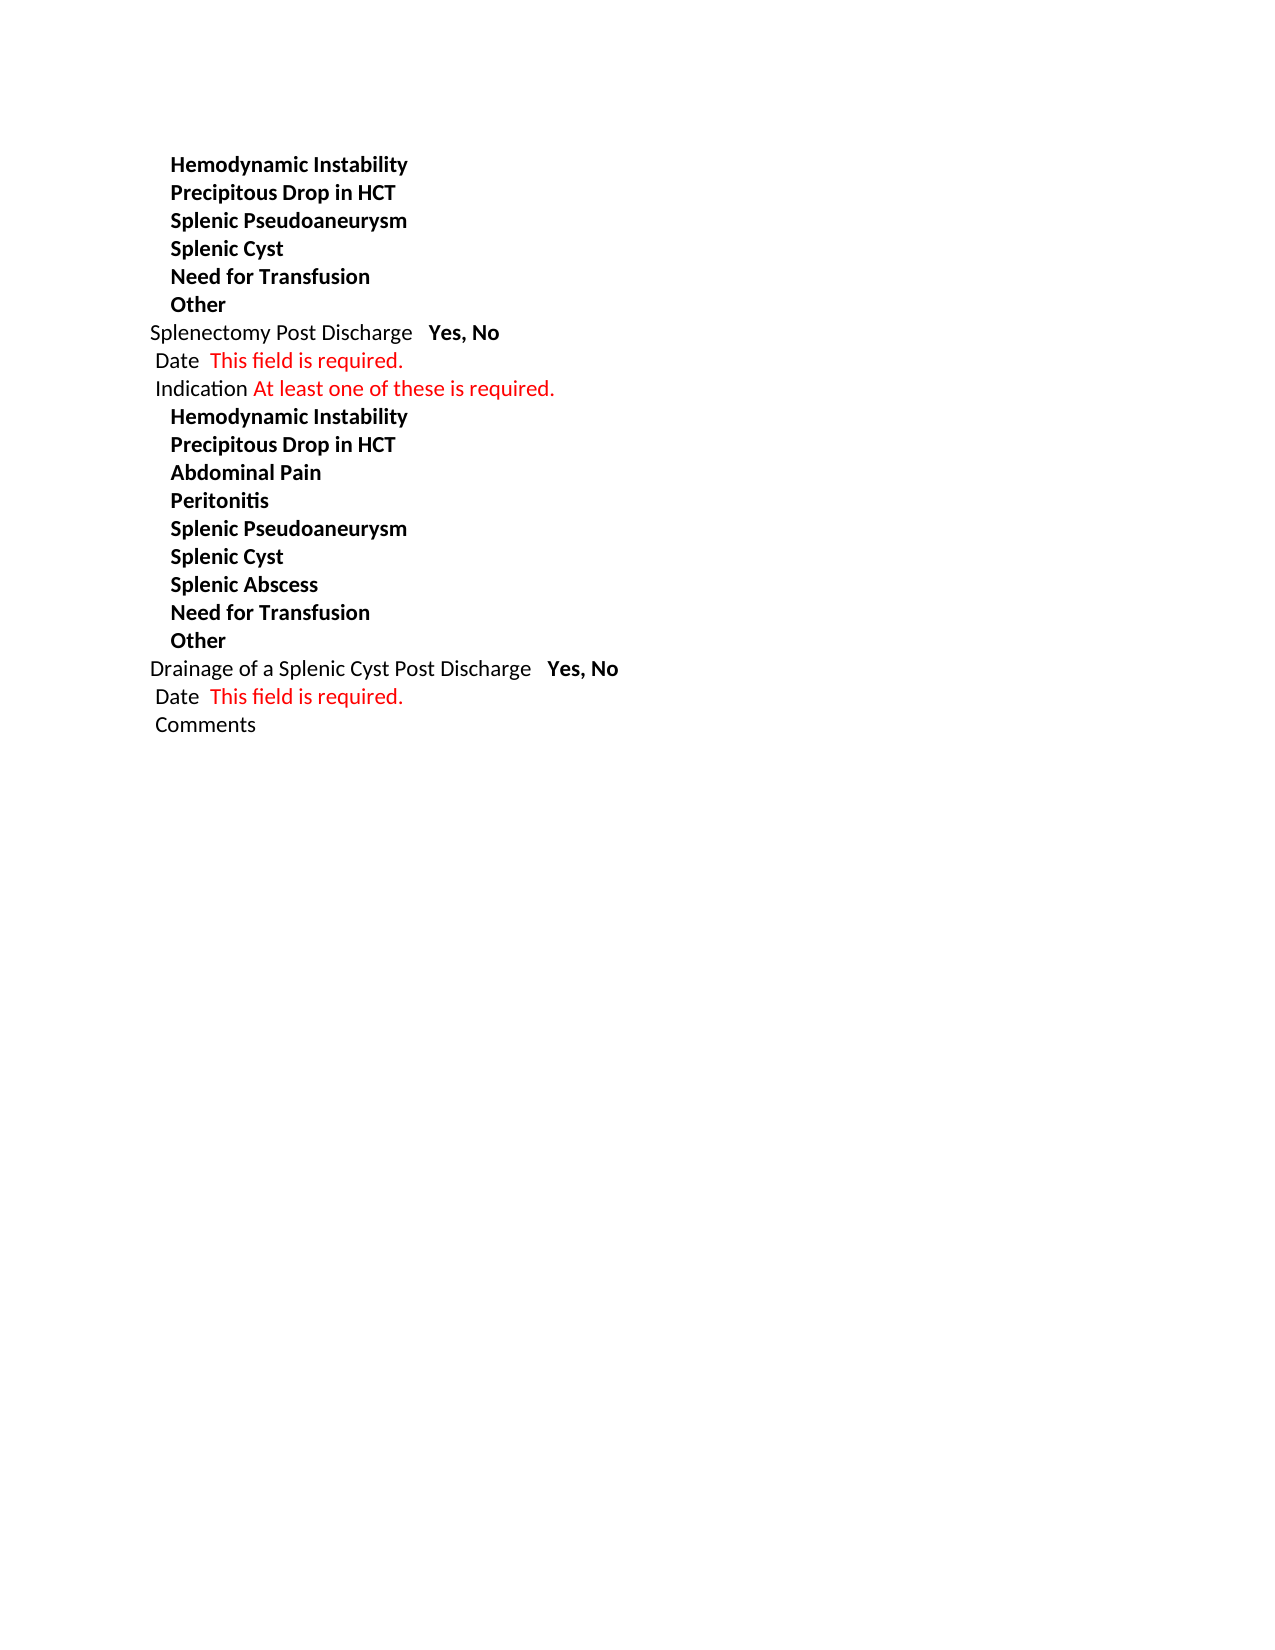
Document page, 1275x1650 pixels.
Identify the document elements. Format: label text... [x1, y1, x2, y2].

text Indication At least one of these is required. [150, 374, 1125, 402]
text Splenic Pseudoaneurysm [150, 514, 1125, 542]
text Comments [150, 710, 1125, 738]
text Date This field is required. [150, 682, 1125, 710]
text Splenic Cyst [150, 234, 1125, 262]
text Other [150, 290, 1125, 318]
text Date This field is required. [150, 346, 1125, 374]
text Splenectomy Post Discharge Yes, No [150, 318, 1125, 346]
text Precipitous Drop in HCT [150, 178, 1125, 206]
text Drainage of a Splenic Cyst Post Discharge Yes, No [150, 654, 1125, 682]
text Precipitous Drop in HCT [150, 430, 1125, 458]
text Splenic Pseudoaneurysm [150, 206, 1125, 234]
text Other [150, 626, 1125, 654]
text Need for Transfusion [150, 598, 1125, 626]
text Hemodynamic Instability [150, 402, 1125, 430]
text Splenic Abscess [150, 570, 1125, 598]
text Need for Transfusion [150, 262, 1125, 290]
text Peritonitis [150, 486, 1125, 514]
text Abdominal Pain [150, 458, 1125, 486]
text Splenic Cyst [150, 542, 1125, 570]
text Hemodynamic Instability [150, 150, 1125, 178]
